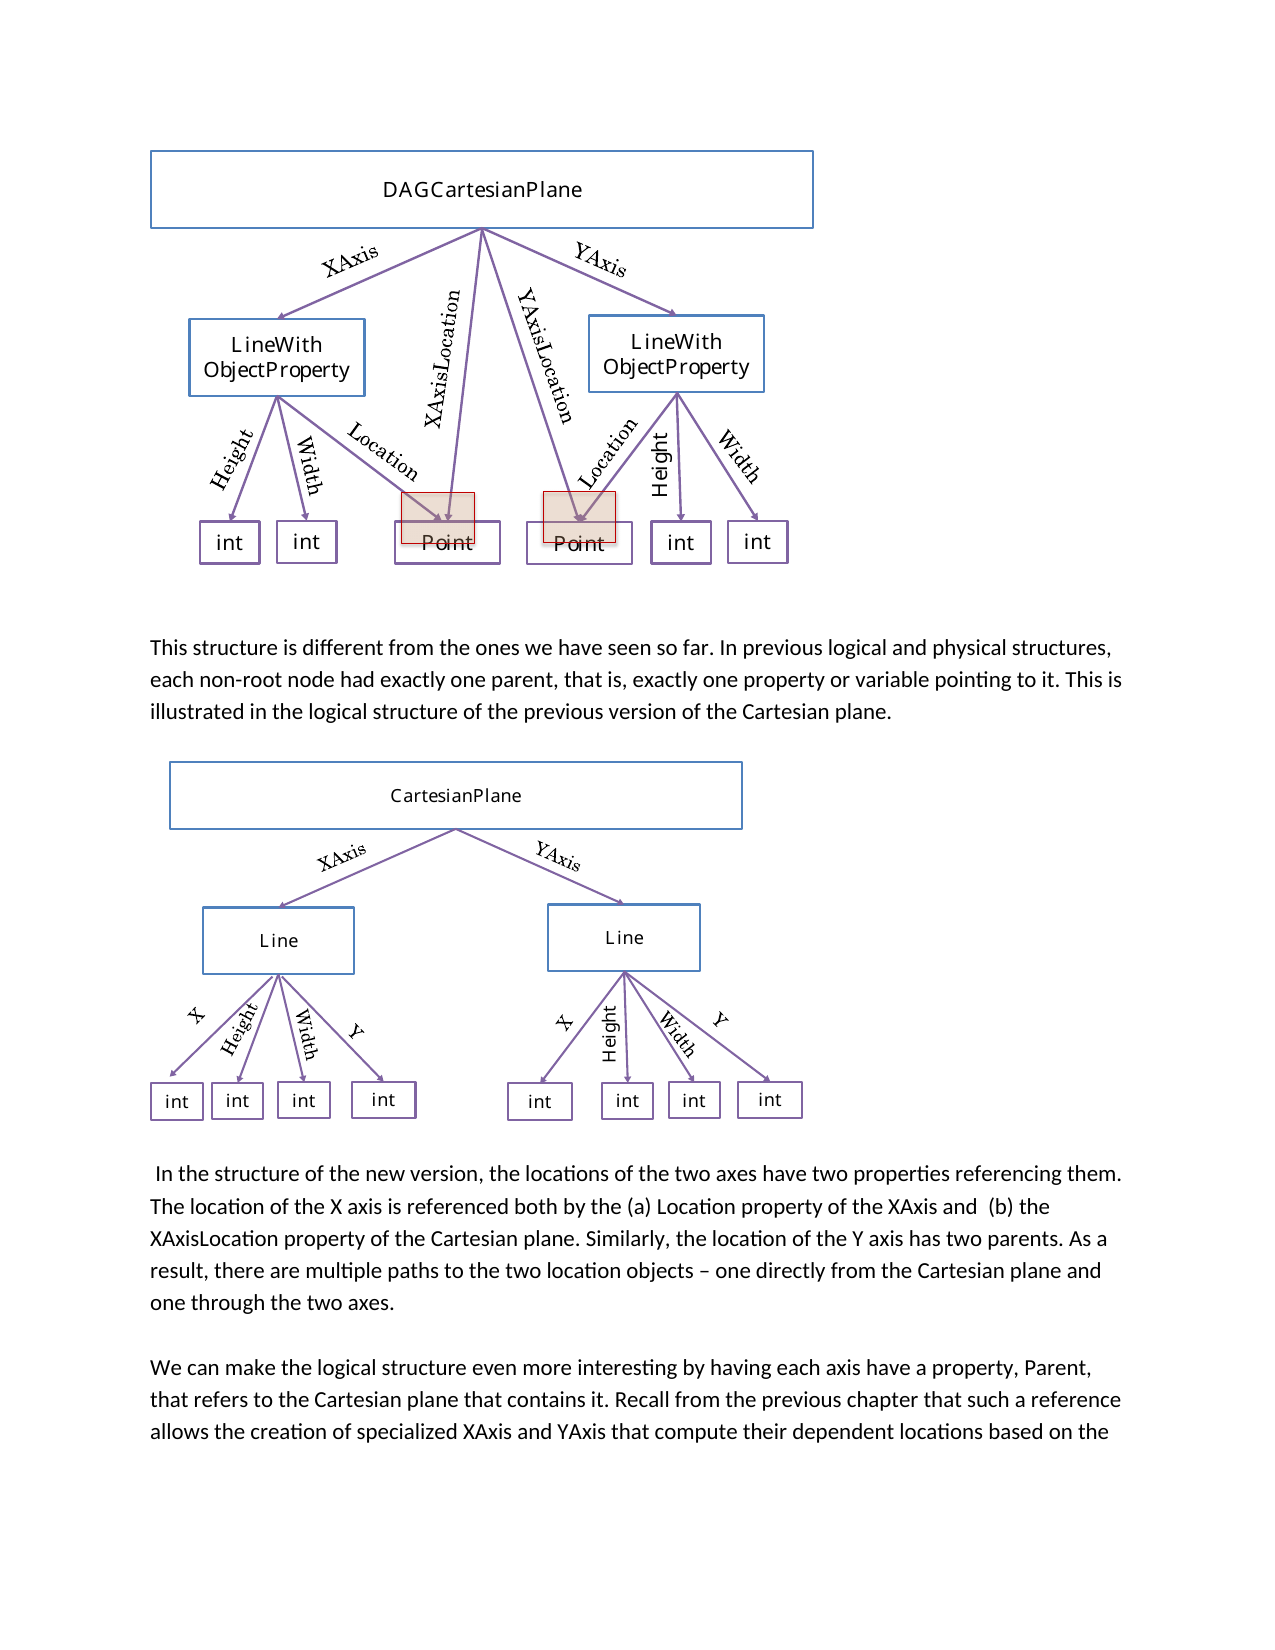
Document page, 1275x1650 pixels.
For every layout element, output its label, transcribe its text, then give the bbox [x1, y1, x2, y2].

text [150, 1353, 1125, 1445]
text This structure is different from the ones we have seen so far. In previous logical and physical structures, each non-root node had exactly one parent, that is, exactly one property or variable pointing to it. This is illustrated in the logical structure of the previous version of the Cartesian plane. [150, 633, 1125, 725]
text In the structure of the new version, the locations of the two axes have two properties referencing them. The location of the X axis is referenced both by the (a) Location property of the XAxis and (b) the XAxisLocation property of the Cartesian plane. Similarly, the location of the Y axis has two parents. As a result, there are multiple paths to the two location objects – one directly from the Cartesian plane and one through the two axes. [150, 1159, 1125, 1316]
